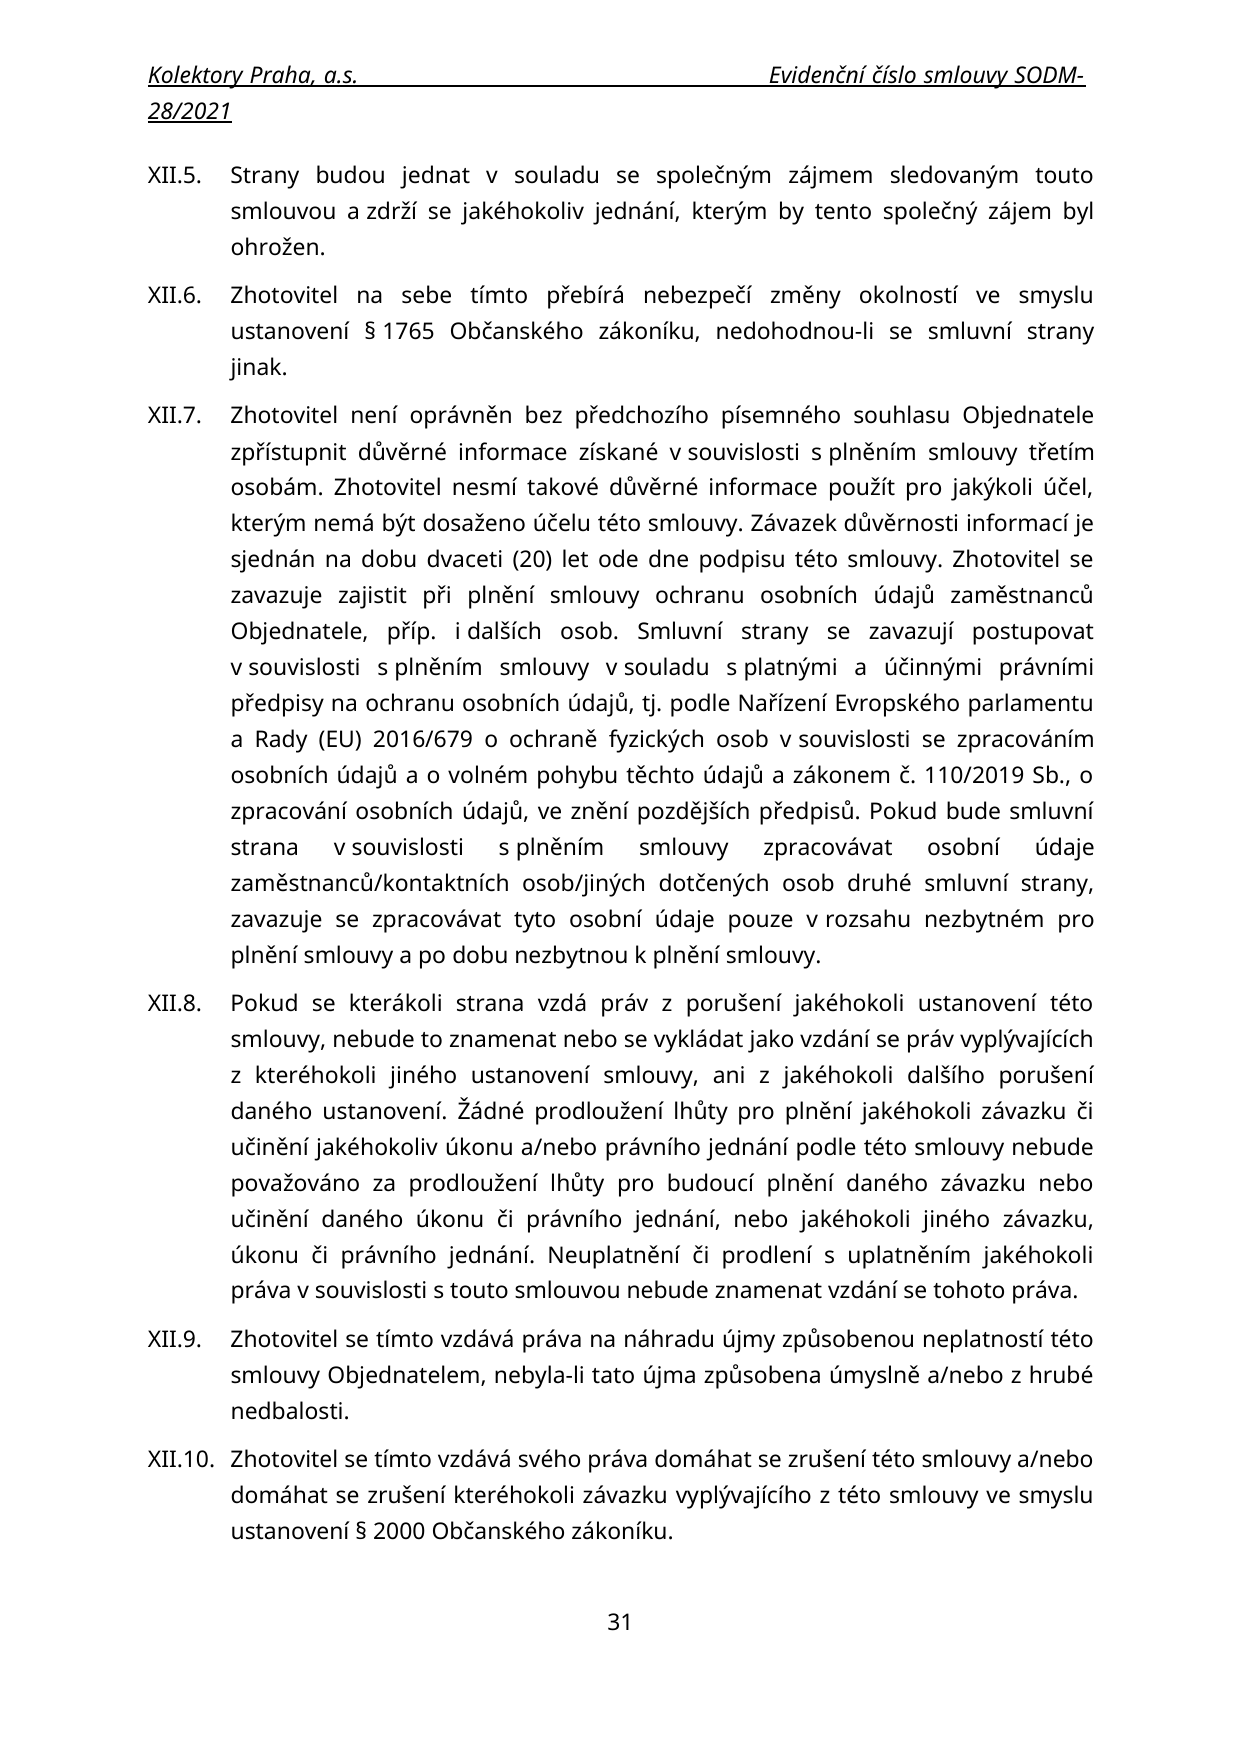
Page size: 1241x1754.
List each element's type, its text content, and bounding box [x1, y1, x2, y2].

list Strany budou jednat v souladu se společným zájmem sledovaným touto smlouvou a zdrží se jakéhokoliv jednání, kterým by tento společný zájem byl ohrožen. [148, 159, 1095, 262]
list Pokud se kterákoli strana vzdá práv z porušení jakéhokoli ustanovení této smlouvy, nebude to znamenat nebo se vykládat jako vzdání se práv vyplývajících z kteréhokoli jiného ustanovení smlouvy, ani z jakéhokoli dalšího porušení daného ustanovení. Žádné prodloužení lhůty pro plnění jakéhokoli závazku či učinění jakéhokoliv úkonu a/nebo právního jednání podle této smlouvy nebude považováno za prodloužení lhůty pro budoucí plnění daného závazku nebo učinění daného úkonu či právního jednání, nebo jakéhokoli jiného závazku, úkonu či právního jednání. Neuplatnění či prodlení s uplatněním jakéhokoli práva v souvislosti s touto smlouvou nebude znamenat vzdání se tohoto práva. [148, 987, 1095, 1306]
list Zhotovitel se tímto vzdává svého práva domáhat se zrušení této smlouvy a/nebo domáhat se zrušení kteréhokoli závazku vyplývajícího z této smlouvy ve smyslu ustanovení § 2000 Občanského zákoníku. [148, 1443, 1095, 1546]
list Zhotovitel není oprávněn bez předchozího písemného souhlasu Objednatele zpřístupnit důvěrné informace získané v souvislosti s plněním smlouvy třetím osobám. Zhotovitel nesmí takové důvěrné informace použít pro jakýkoli účel, kterým nemá být dosaženo účelu této smlouvy. Závazek důvěrnosti informací je sjednán na dobu dvaceti (20) let ode dne podpisu této smlouvy. Zhotovitel se zavazuje zajistit při plnění smlouvy ochranu osobních údajů zaměstnanců Objednatele, příp. i dalších osob. Smluvní strany se zavazují postupovat v souvislosti s plněním smlouvy v souladu s platnými a účinnými právními předpisy na ochranu osobních údajů, tj. podle Nařízení Evropského parlamentu a Rady (EU) 2016/679 o ochraně fyzických osob v souvislosti se zpracováním osobních údajů a o volném pohybu těchto údajů a zákonem č. 110/2019 Sb., o zpracování osobních údajů, ve znění pozdějších předpisů. Pokud bude smluvní strana v souvislosti s plněním smlouvy zpracovávat osobní údaje zaměstnanců/kontaktních osob/jiných dotčených osob druhé smluvní strany, zavazuje se zpracovávat tyto osobní údaje pouze v rozsahu nezbytném pro plnění smlouvy a po dobu nezbytnou k plnění smlouvy. [148, 399, 1095, 970]
list Zhotovitel na sebe tímto přebírá nebezpečí změny okolností ve smyslu ustanovení § 1765 Občanského zákoníku, nedohodnou-li se smluvní strany jinak. [148, 279, 1095, 382]
list Zhotovitel se tímto vzdává práva na náhradu újmy způsobenou neplatností této smlouvy Objednatelem, nebyla-li tato újma způsobena úmyslně a/nebo z hrubé nedbalosti. [148, 1323, 1095, 1426]
